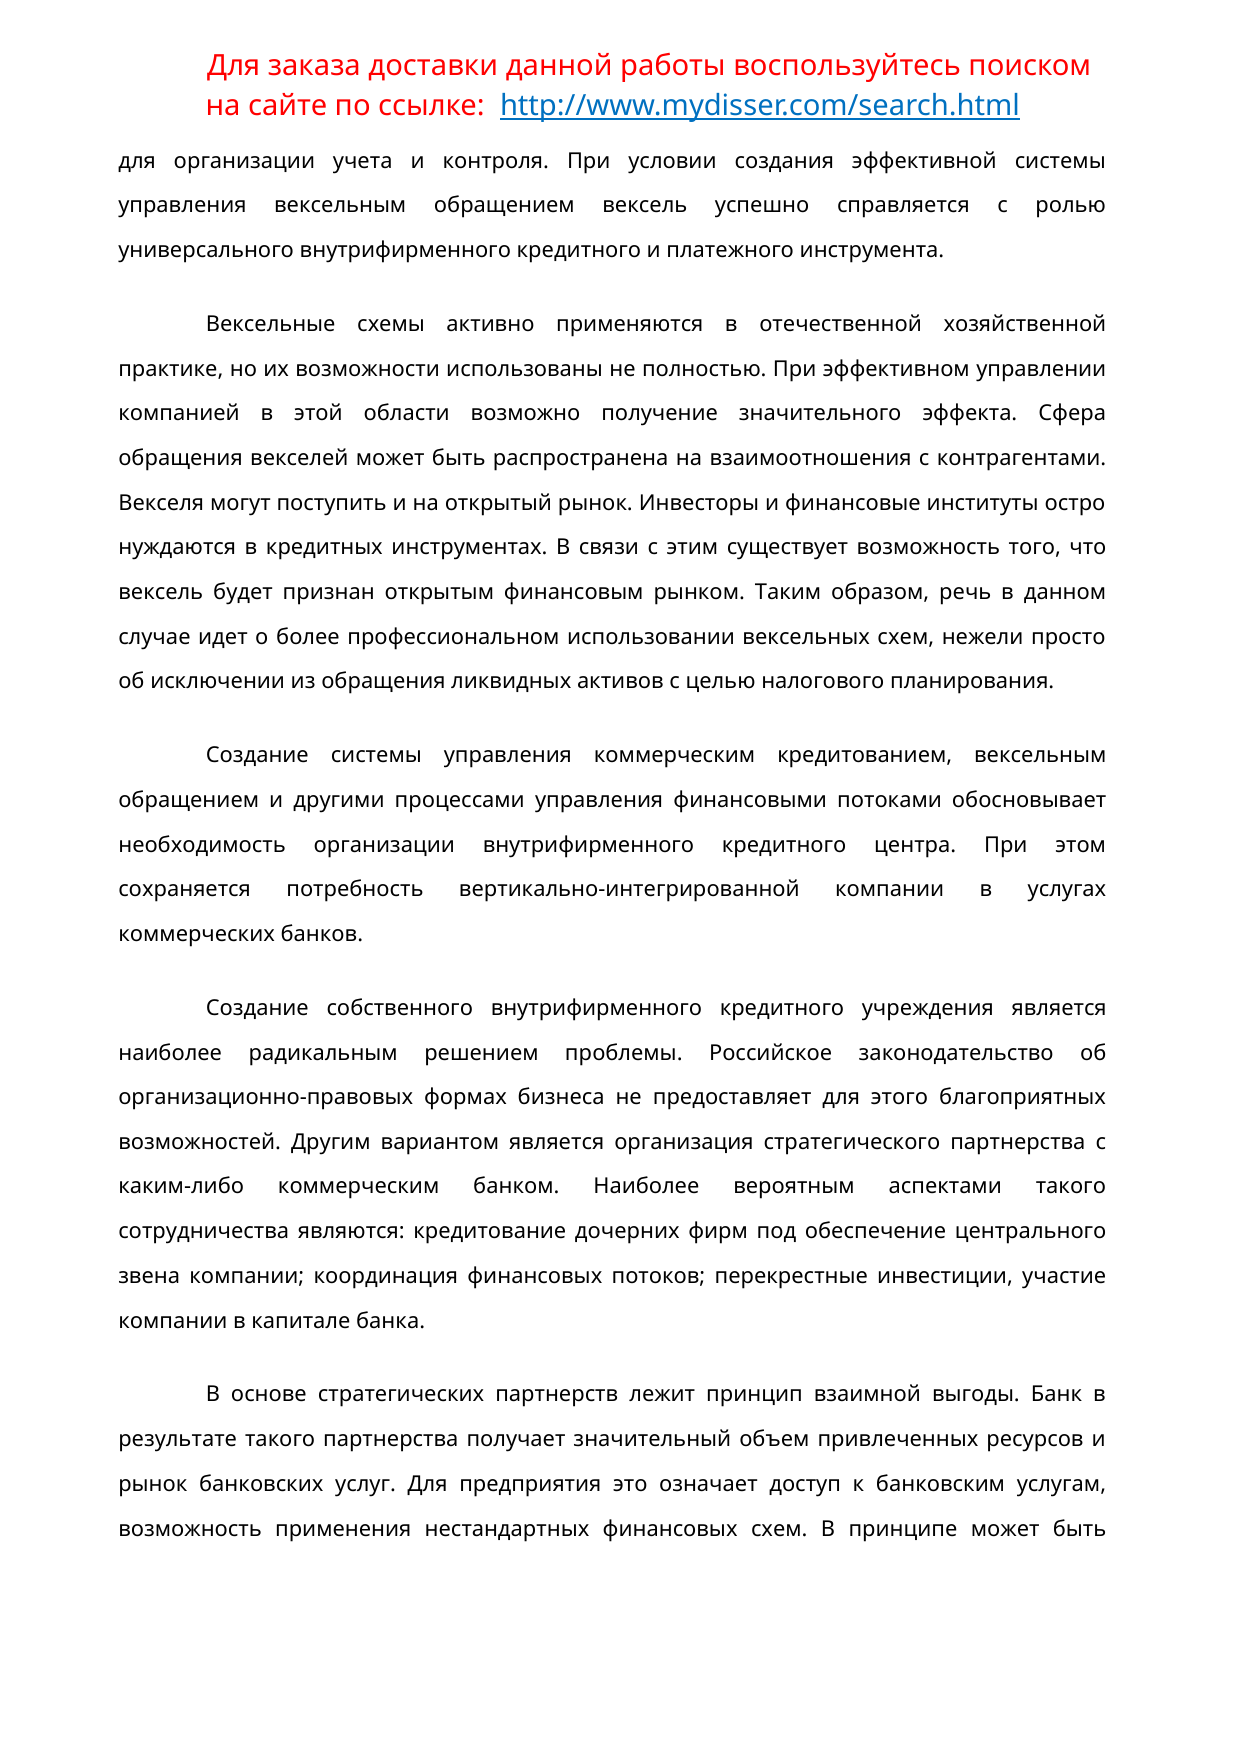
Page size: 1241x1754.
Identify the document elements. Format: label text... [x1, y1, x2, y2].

text Вексельные схемы активно применяются в отечественной хозяйственной практике, но их возможности использованы не полностью. При эффективном управлении компанией в этой области возможно получение значительного эффекта. Сфера обращения векселей может быть распространена на взаимоотношения с контрагентами. Векселя могут поступить и на открытый рынок. Инвесторы и финансовые институты остро нуждаются в кредитных инструментах. В связи с этим существует возможность того, что вексель будет признан открытым финансовым рынком. Таким образом, речь в данном случае идет о более профессиональном использовании вексельных схем, нежели просто об исключении из обращения ликвидных активов с целью налогового планирования. [118, 308, 1107, 695]
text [118, 1378, 1107, 1542]
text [118, 144, 1107, 264]
text Создание собственного внутрифирменного кредитного учреждения является наиболее радикальным решением проблемы. Российское законодательство об организационно-правовых формах бизнеса не предоставляет для этого благоприятных возможностей. Другим вариантом является организация стратегического партнерства с каким-либо коммерческим банком. Наиболее вероятным аспектами такого сотрудничества являются: кредитование дочерних фирм под обеспечение центрального звена компании; координация финансовых потоков; перекрестные инвестиции, участие компании в капитале банка. [118, 992, 1107, 1334]
text Создание системы управления коммерческим кредитованием, вексельным обращением и другими процессами управления финансовыми потоками обосновывает необходимость организации внутрифирменного кредитного центра. При этом сохраняется потребность вертикально-интегрированной компании в услугах коммерческих банков. [118, 739, 1107, 948]
